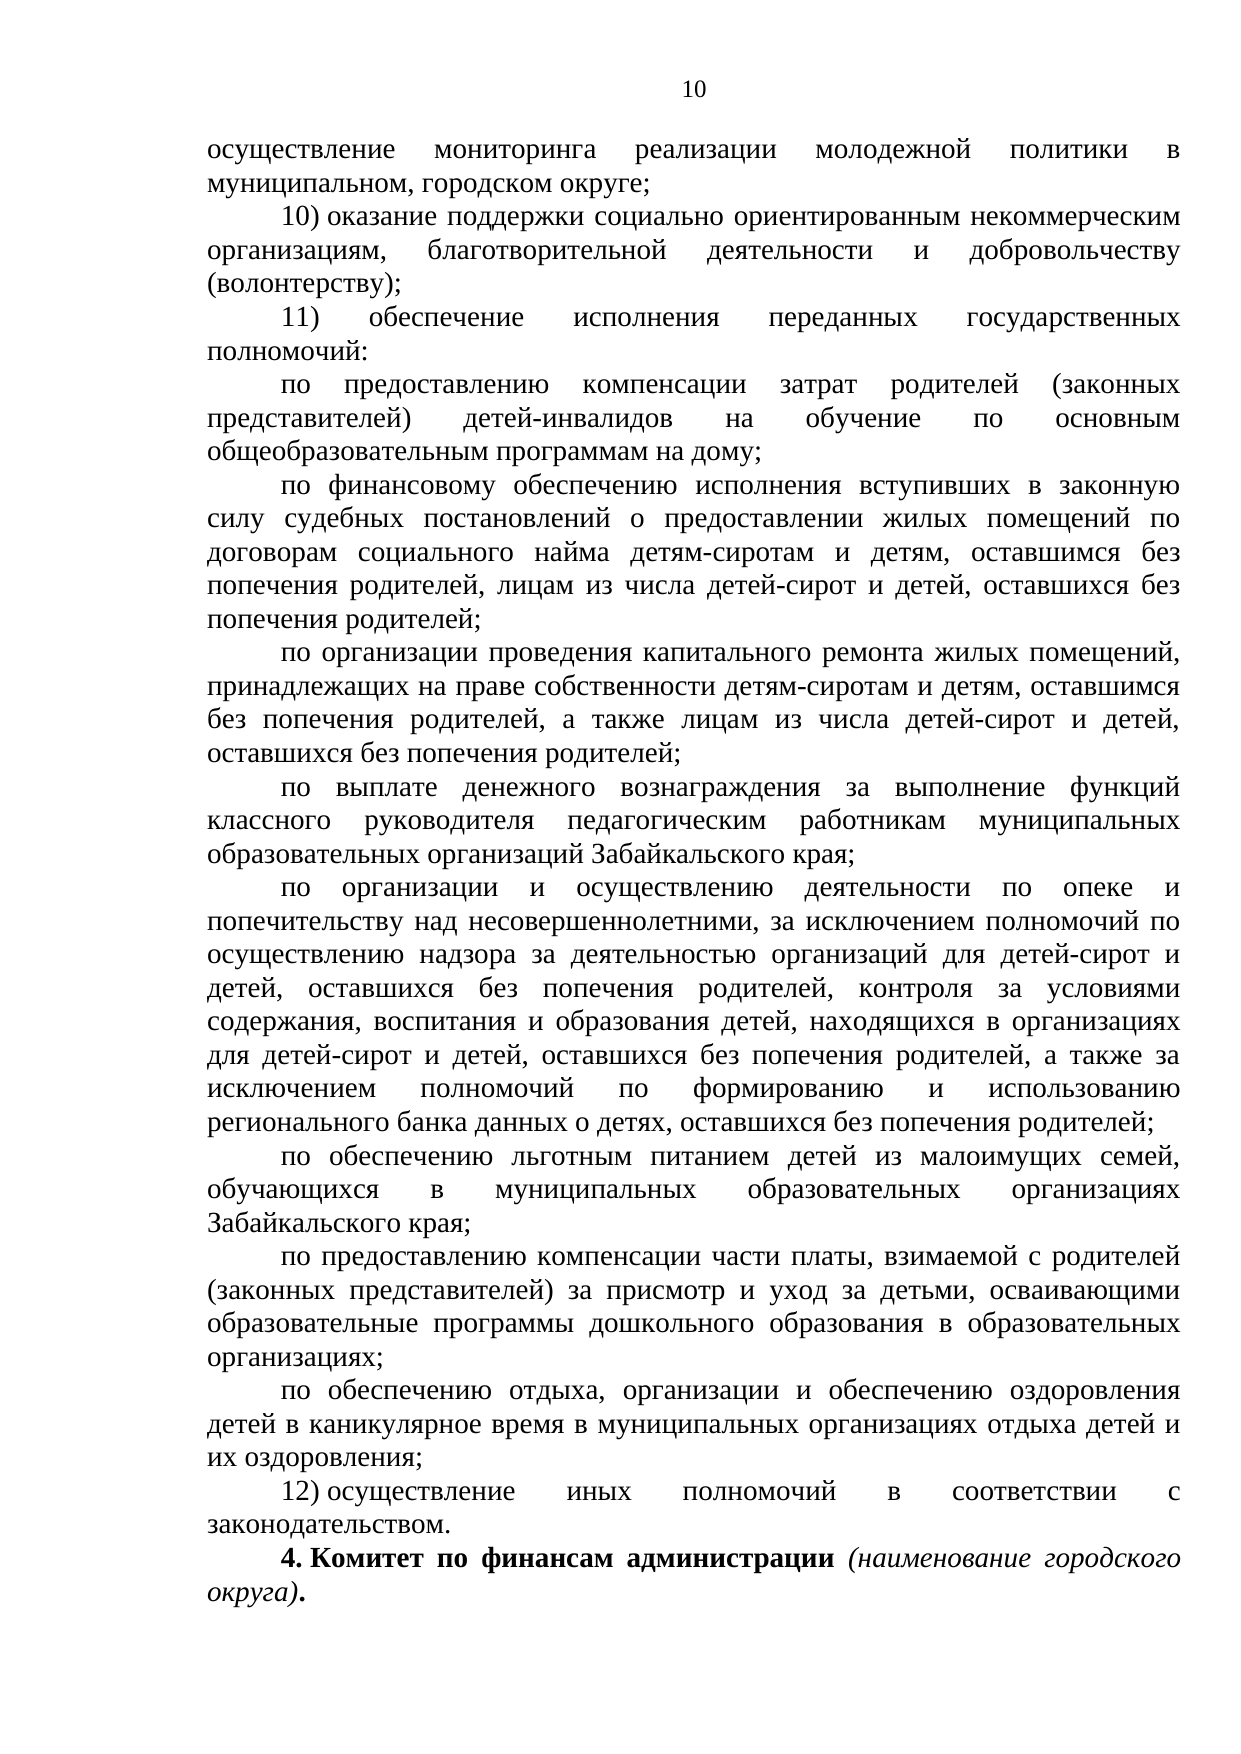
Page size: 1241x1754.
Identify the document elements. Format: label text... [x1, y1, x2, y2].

text по предоставлению компенсации части платы, взимаемой с родителей (законных представителей) за присмотр и уход за детьми, осваивающими образовательные программы дошкольного образования в образовательных организациях; [207, 1238, 1181, 1372]
text по предоставлению компенсации затрат родителей (законных представителей) детей-инвалидов на обучение по основным общеобразовательным программам на дому; [207, 366, 1181, 467]
text 12) осуществление иных полномочий в соответствии с законодательством. [207, 1473, 1181, 1540]
text по выплате денежного вознаграждения за выполнение функций классного руководителя педагогическим работникам муниципальных образовательных организаций Забайкальского края; [207, 769, 1181, 869]
text по организации и осуществлению деятельности по опеке и попечительству над несовершеннолетними, за исключением полномочий по осуществлению надзора за деятельностью организаций для детей-сирот и детей, оставшихся без попечения родителей, контроля за условиями содержания, воспитания и образования детей, находящихся в организациях для детей-сирот и детей, оставшихся без попечения родителей, а также за исключением полномочий по формированию и использованию регионального банка данных о детях, оставшихся без попечения родителей; [207, 869, 1181, 1138]
text 11) обеспечение исполнения переданных государственных полномочий: [207, 299, 1181, 366]
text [207, 131, 1181, 198]
text по обеспечению отдыха, организации и обеспечению оздоровления детей в каникулярное время в муниципальных организациях отдыха детей и их оздоровления; [207, 1372, 1181, 1473]
text 10) оказание поддержки социально ориентированным некоммерческим организациям, благотворительной деятельности и добровольчеству (волонтерству); [207, 198, 1181, 299]
text по обеспечению льготным питанием детей из малоимущих семей, обучающихся в муниципальных образовательных организациях Забайкальского края; [207, 1138, 1181, 1238]
text 4. Комитет по финансам администрации (наименование городского округа). [207, 1540, 1181, 1607]
text по организации проведения капитального ремонта жилых помещений, принадлежащих на праве собственности детям-сиротам и детям, оставшимся без попечения родителей, а также лицам из числа детей-сирот и детей, оставшихся без попечения родителей; [207, 634, 1181, 769]
text по финансовому обеспечению исполнения вступивших в законную силу судебных постановлений о предоставлении жилых помещений по договорам социального найма детям-сиротам и детям, оставшимся без попечения родителей, лицам из числа детей-сирот и детей, оставшихся без попечения родителей; [207, 467, 1181, 634]
